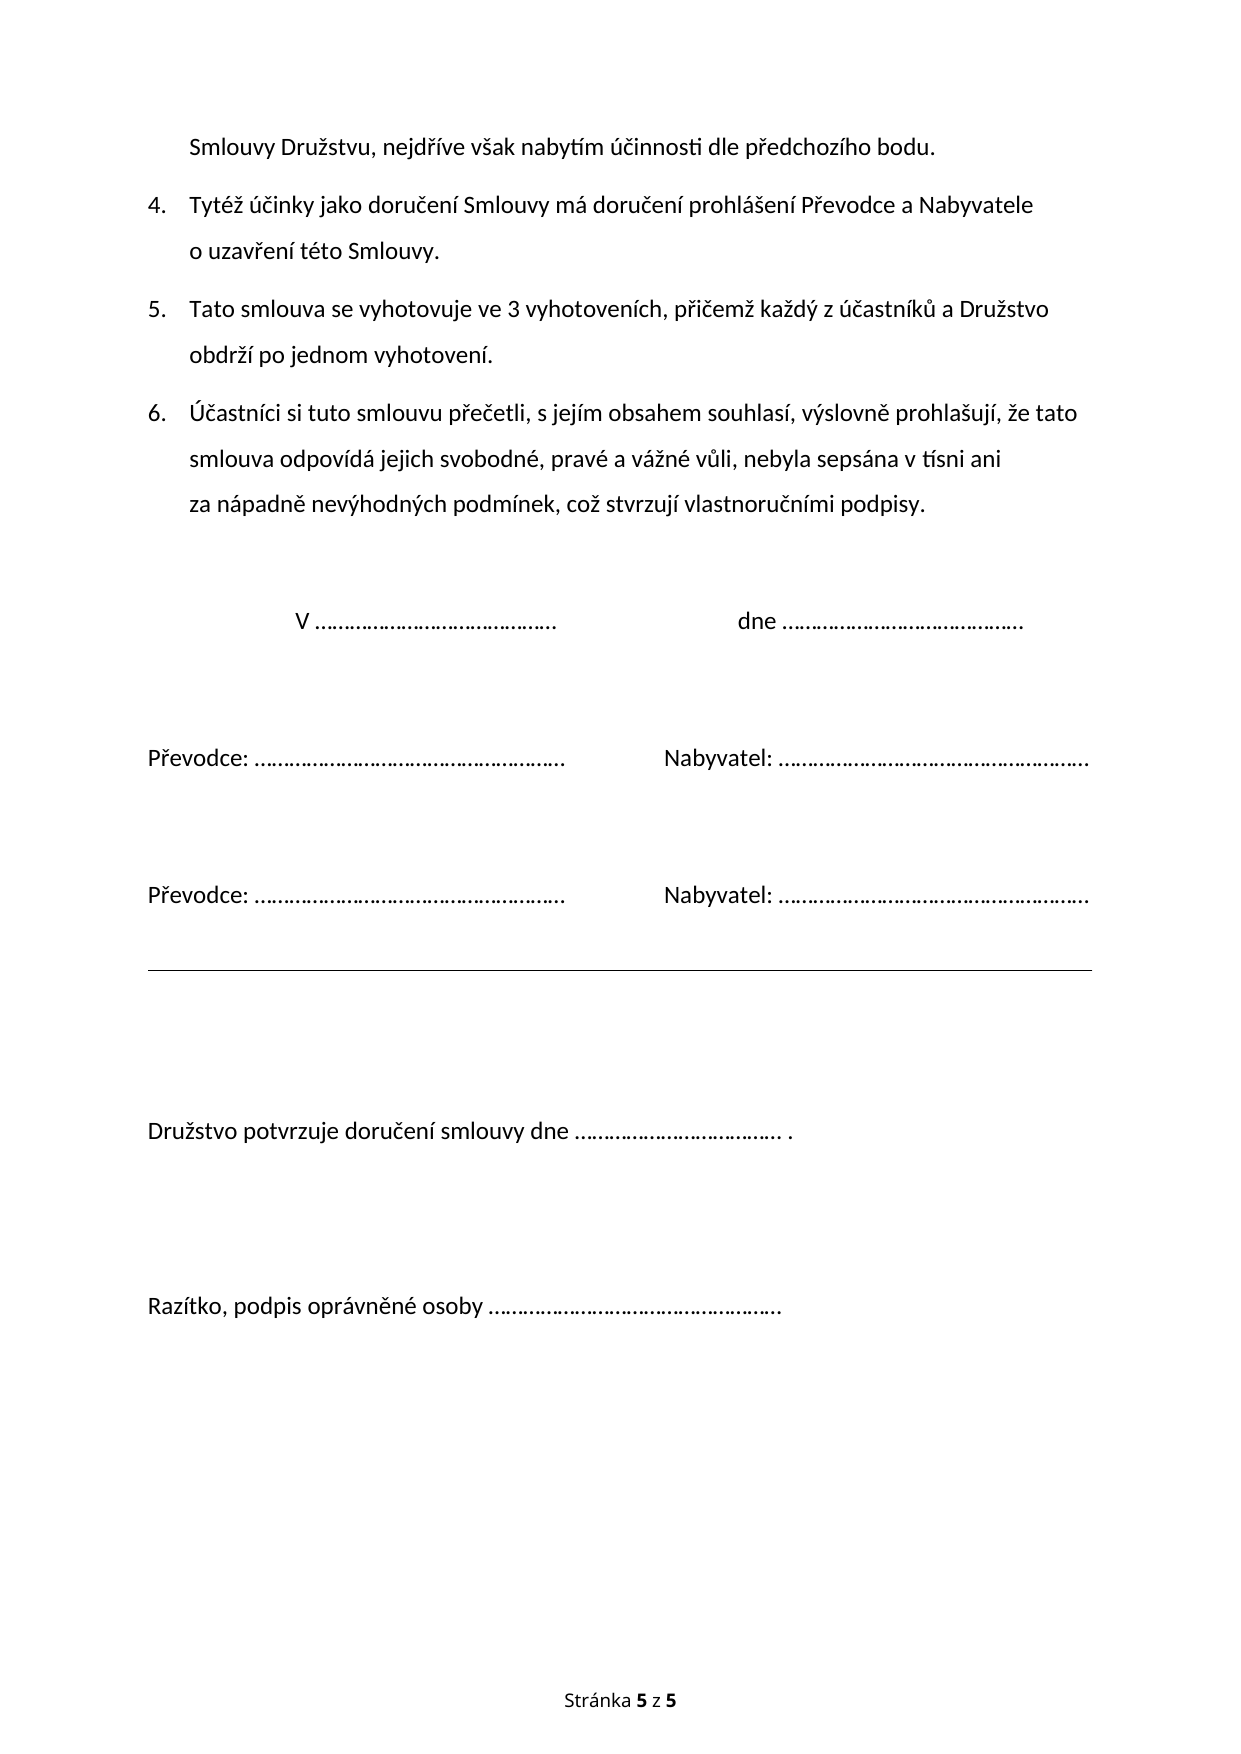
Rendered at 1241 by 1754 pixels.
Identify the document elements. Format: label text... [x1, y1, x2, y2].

text Razítko, podpis oprávněné osoby …………………………………………… [148, 1290, 1092, 1321]
text Převodce: ……………………………………………… Nabyvatel: ……………………………………………… [148, 742, 1092, 773]
text V …………………………………… dne …………………………………… [295, 605, 1092, 636]
text Družstvo potvrzuje doručení smlouvy dne ……………………………… . [148, 1115, 1092, 1146]
list Tytéž účinky jako doručení Smlouvy má doručení prohlášení Převodce a Nabyvatele o uzavření této Smlouvy. [148, 189, 1092, 265]
list Tato smlouva se vyhotovuje ve 3 vyhotoveních, přičemž každý z účastníků a Družstvo obdrží po jednom vyhotovení. [148, 293, 1092, 369]
text Převodce: ……………………………………………… Nabyvatel: ……………………………………………… [148, 879, 1092, 910]
list Účastníci si tuto smlouvu přečetli, s jejím obsahem souhlasí, výslovně prohlašují, že tato smlouva odpovídá jejich svobodné, pravé a vážné vůli, nebyla sepsána v tísni ani za nápadně nevýhodných podmínek, což stvrzují vlastnoručními podpisy. [148, 397, 1092, 519]
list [148, 131, 1092, 161]
